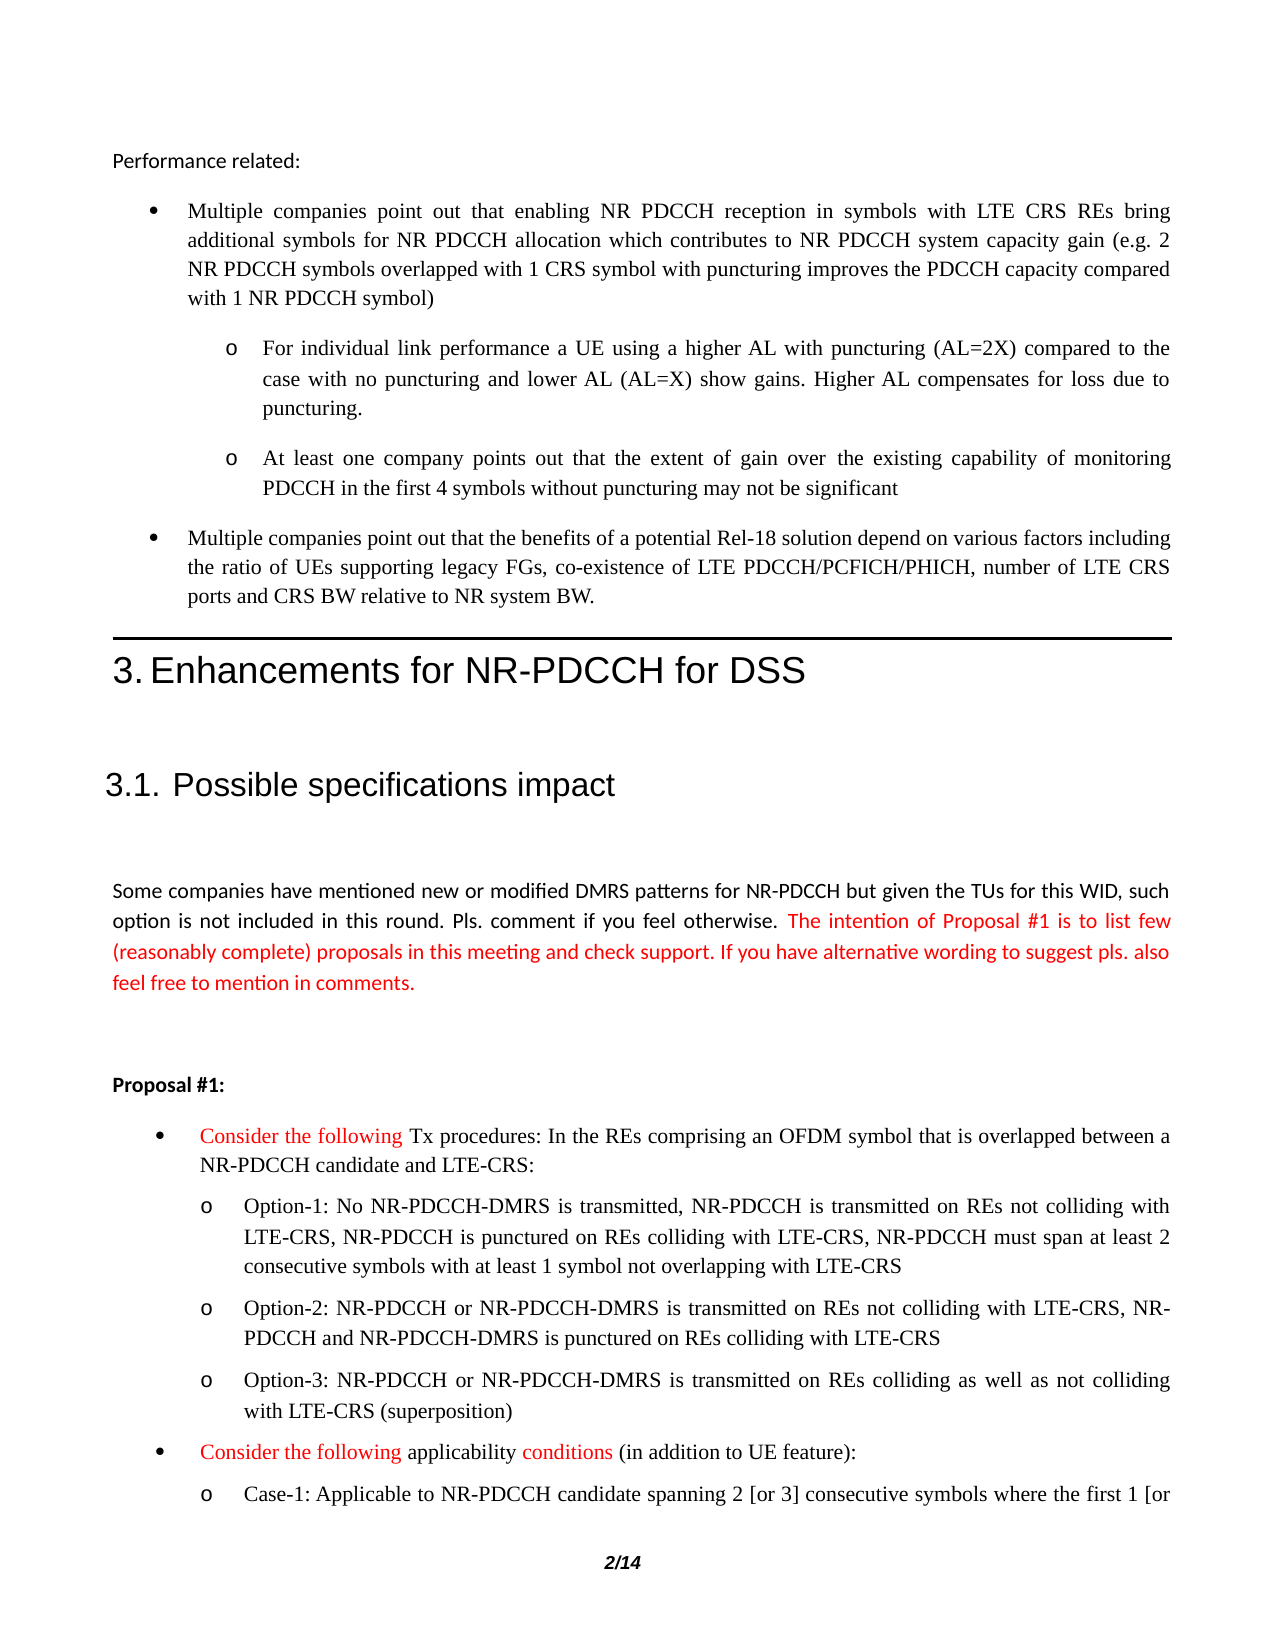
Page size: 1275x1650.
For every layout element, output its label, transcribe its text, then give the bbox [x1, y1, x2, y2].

list Option-3: NR-PDCCH or NR-PDCCH-DMRS is transmitted on REs colliding as well as not colliding with LTE-CRS (superposition) [200, 1367, 1172, 1423]
text Performance related: [112, 147, 1172, 174]
text Proposal #1: [112, 1072, 1172, 1098]
list Option-1: No NR-PDCCH-DMRS is transmitted, NR-PDCCH is transmitted on REs not colliding with LTE-CRS, NR-PDCCH is punctured on REs colliding with LTE-CRS, NR-PDCCH must span at least 2 consecutive symbols with at least 1 symbol not overlapping with LTE-CRS [200, 1193, 1172, 1278]
list Option-2: NR-PDCCH or NR-PDCCH-DMRS is transmitted on REs not colliding with LTE-CRS, NR-PDCCH and NR-PDCCH-DMRS is punctured on REs colliding with LTE-CRS [200, 1295, 1172, 1351]
list At least one company points out that the extent of gain over the existing capability of monitoring PDCCH in the first 4 symbols without puncturing may not be significant [225, 444, 1172, 501]
subtitle Possible specifications impact [105, 765, 1172, 804]
text Some companies have mentioned new or modified DMRS patterns for NR-PDCCH but given the TUs for this WID, such option is not included in this round. Pls. comment if you feel otherwise. The intention of Proposal #1 is to list few (reasonably complete) proposals in this meeting and check support. If you have alternative wording to suggest pls. also feel free to mention in comments. [112, 877, 1172, 995]
subtitle Enhancements for NR-PDCCH for DSS [112, 638, 1172, 692]
list Consider the following Tx procedures: In the REs comprising an OFDM symbol that is overlapped between a NR-PDCCH candidate and LTE-CRS: [156, 1123, 1172, 1177]
list For individual link performance a UE using a higher AL with puncturing (AL=2X) compared to the case with no puncturing and lower AL (AL=X) show gains. Higher AL compensates for loss due to puncturing. [225, 335, 1172, 420]
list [200, 1481, 1172, 1507]
list Consider the following applicability conditions (in addition to UE feature): [156, 1439, 1172, 1464]
list Multiple companies point out that the benefits of a potential Rel-18 solution depend on various factors including the ratio of UEs supporting legacy FGs, co-existence of LTE PDCCH/PCFICH/PHICH, number of LTE CRS ports and CRS BW relative to NR system BW. [150, 525, 1172, 608]
list Multiple companies point out that enabling NR PDCCH reception in symbols with LTE CRS REs bring additional symbols for NR PDCCH allocation which contributes to NR PDCCH system capacity gain (e.g. 2 NR PDCCH symbols overlapped with 1 CRS symbol with puncturing improves the PDCCH capacity compared with 1 NR PDCCH symbol) [150, 198, 1172, 311]
